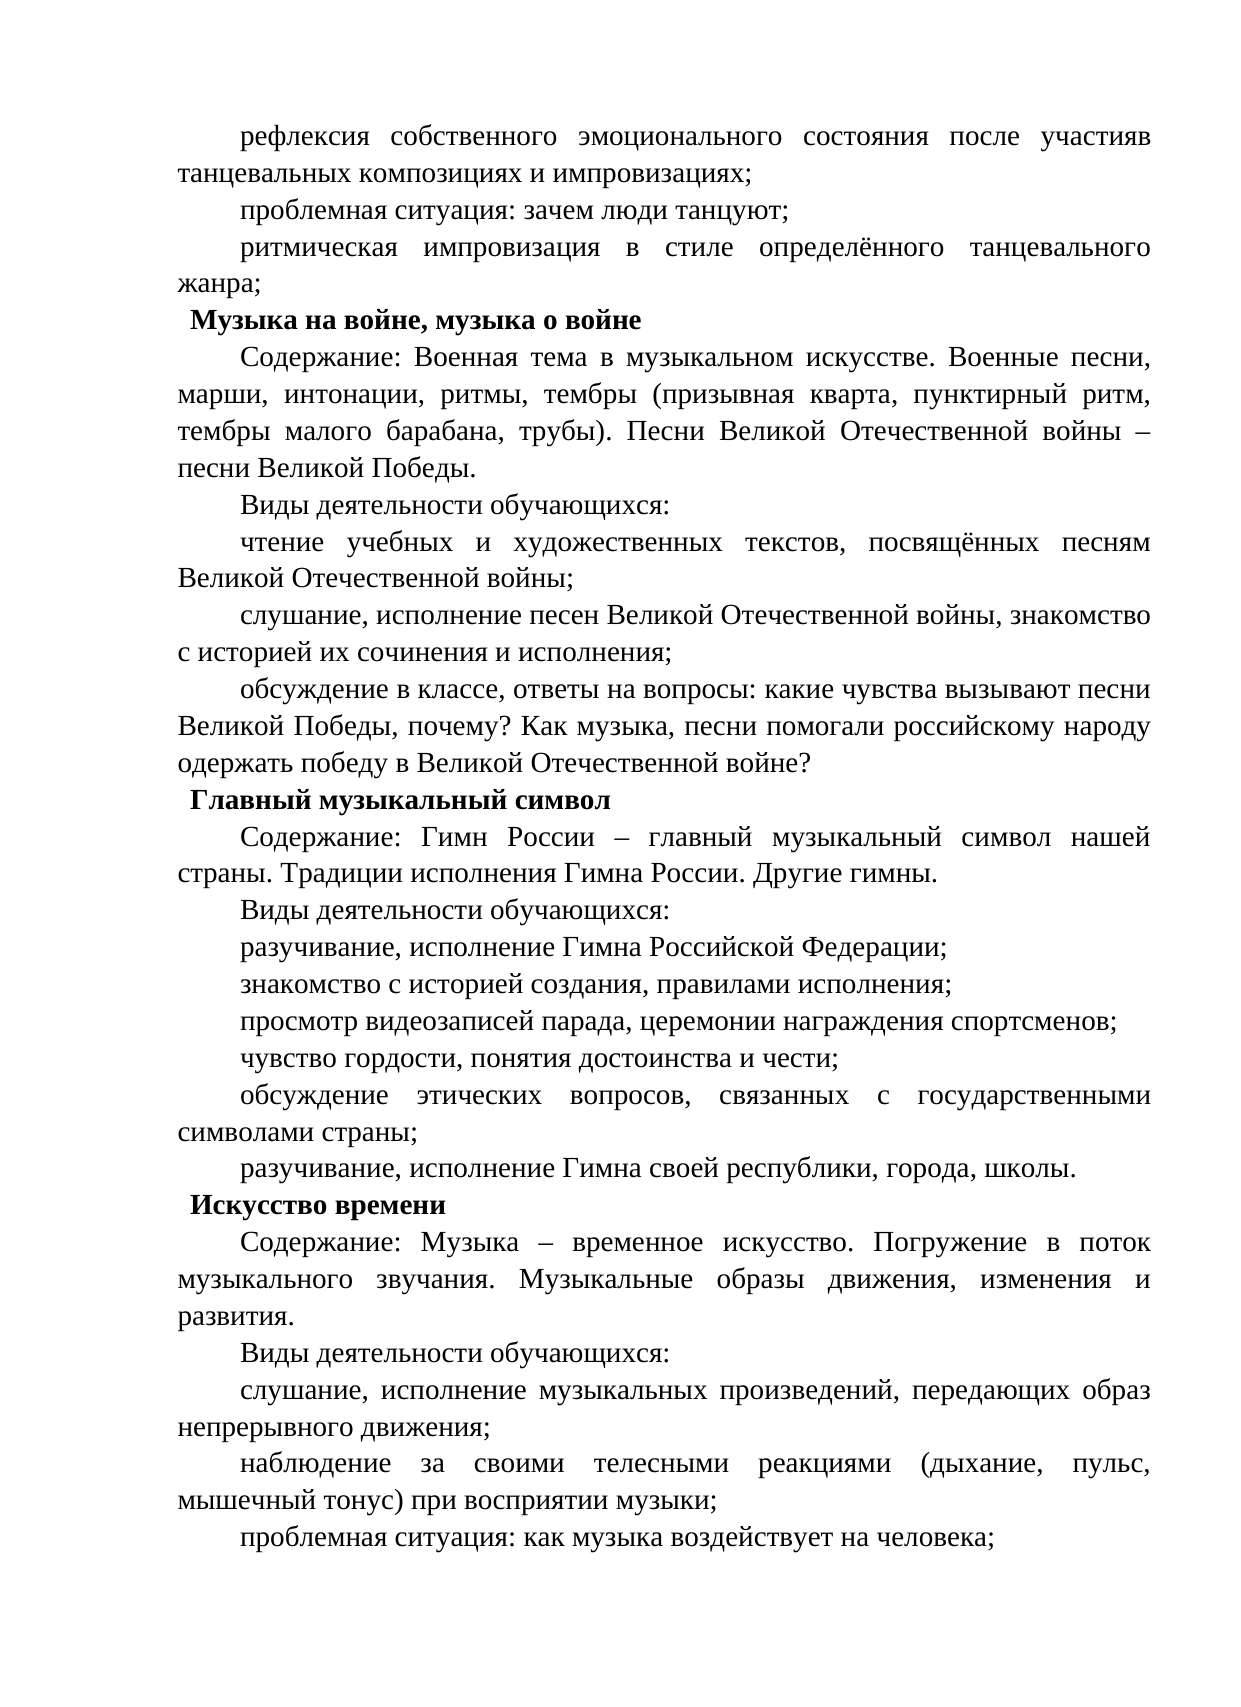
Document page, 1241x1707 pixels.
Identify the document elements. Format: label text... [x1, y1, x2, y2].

text просмотр видеозаписей парада, церемонии награждения спортсменов; [177, 1003, 1152, 1037]
text проблемная ситуация: как музыка воздействует на человека; [177, 1519, 1152, 1553]
text Музыка на войне, музыка о войне [190, 302, 1152, 336]
text Виды деятельности обучающихся: [177, 892, 1152, 926]
text ритмическая импровизация в стиле определённого танцевального жанра; [177, 229, 1152, 299]
text Содержание: Военная тема в музыкальном искусстве. Военные песни, марши, интонации, ритмы, тембры (призывная кварта, пунктирный ритм, тембры малого барабана, трубы). Песни Великой Отечественной войны – песни Великой Победы. [177, 339, 1152, 483]
text обсуждение этических вопросов, связанных с государственными символами страны; [177, 1077, 1152, 1147]
text Содержание: Музыка – временное искусство. Погружение в поток музыкального звучания. Музыкальные образы движения, изменения и развития. [177, 1224, 1152, 1332]
text Виды деятельности обучающихся: [177, 487, 1152, 520]
text знакомство с историей создания, правилами исполнения; [177, 966, 1152, 1000]
text чувство гордости, понятия достоинства и чести; [177, 1040, 1152, 1073]
text проблемная ситуация: зачем люди танцуют; [177, 192, 1152, 225]
text наблюдение за своими телесными реакциями (дыхание, пульс, мышечный тонус) при восприятии музыки; [177, 1446, 1152, 1516]
text чтение учебных и художественных текстов, посвящённых песням Великой Отечественной войны; [177, 524, 1152, 594]
text Главный музыкальный символ [190, 782, 1152, 815]
text Содержание: Гимн России – главный музыкальный символ нашей страны. Традиции исполнения Гимна России. Другие гимны. [177, 819, 1152, 889]
text разучивание, исполнение Гимна Российской Федерации; [177, 929, 1152, 963]
text Виды деятельности обучающихся: [177, 1335, 1152, 1368]
text слушание, исполнение песен Великой Отечественной войны, знакомство с историей их сочинения и исполнения; [177, 597, 1152, 668]
text слушание, исполнение музыкальных произведений, передающих образ непрерывного движения; [177, 1372, 1152, 1442]
text Искусство времени [190, 1187, 1152, 1221]
text обсуждение в классе, ответы на вопросы: какие чувства вызывают песни Великой Победы, почему? Как музыка, песни помогали российскому народу одержать победу в Великой Отечественной войне? [177, 671, 1152, 778]
text разучивание, исполнение Гимна своей республики, города, школы. [177, 1151, 1152, 1184]
text рефлексия собственного эмоционального состояния после участияв танцевальных композициях и импровизациях; [177, 118, 1152, 188]
